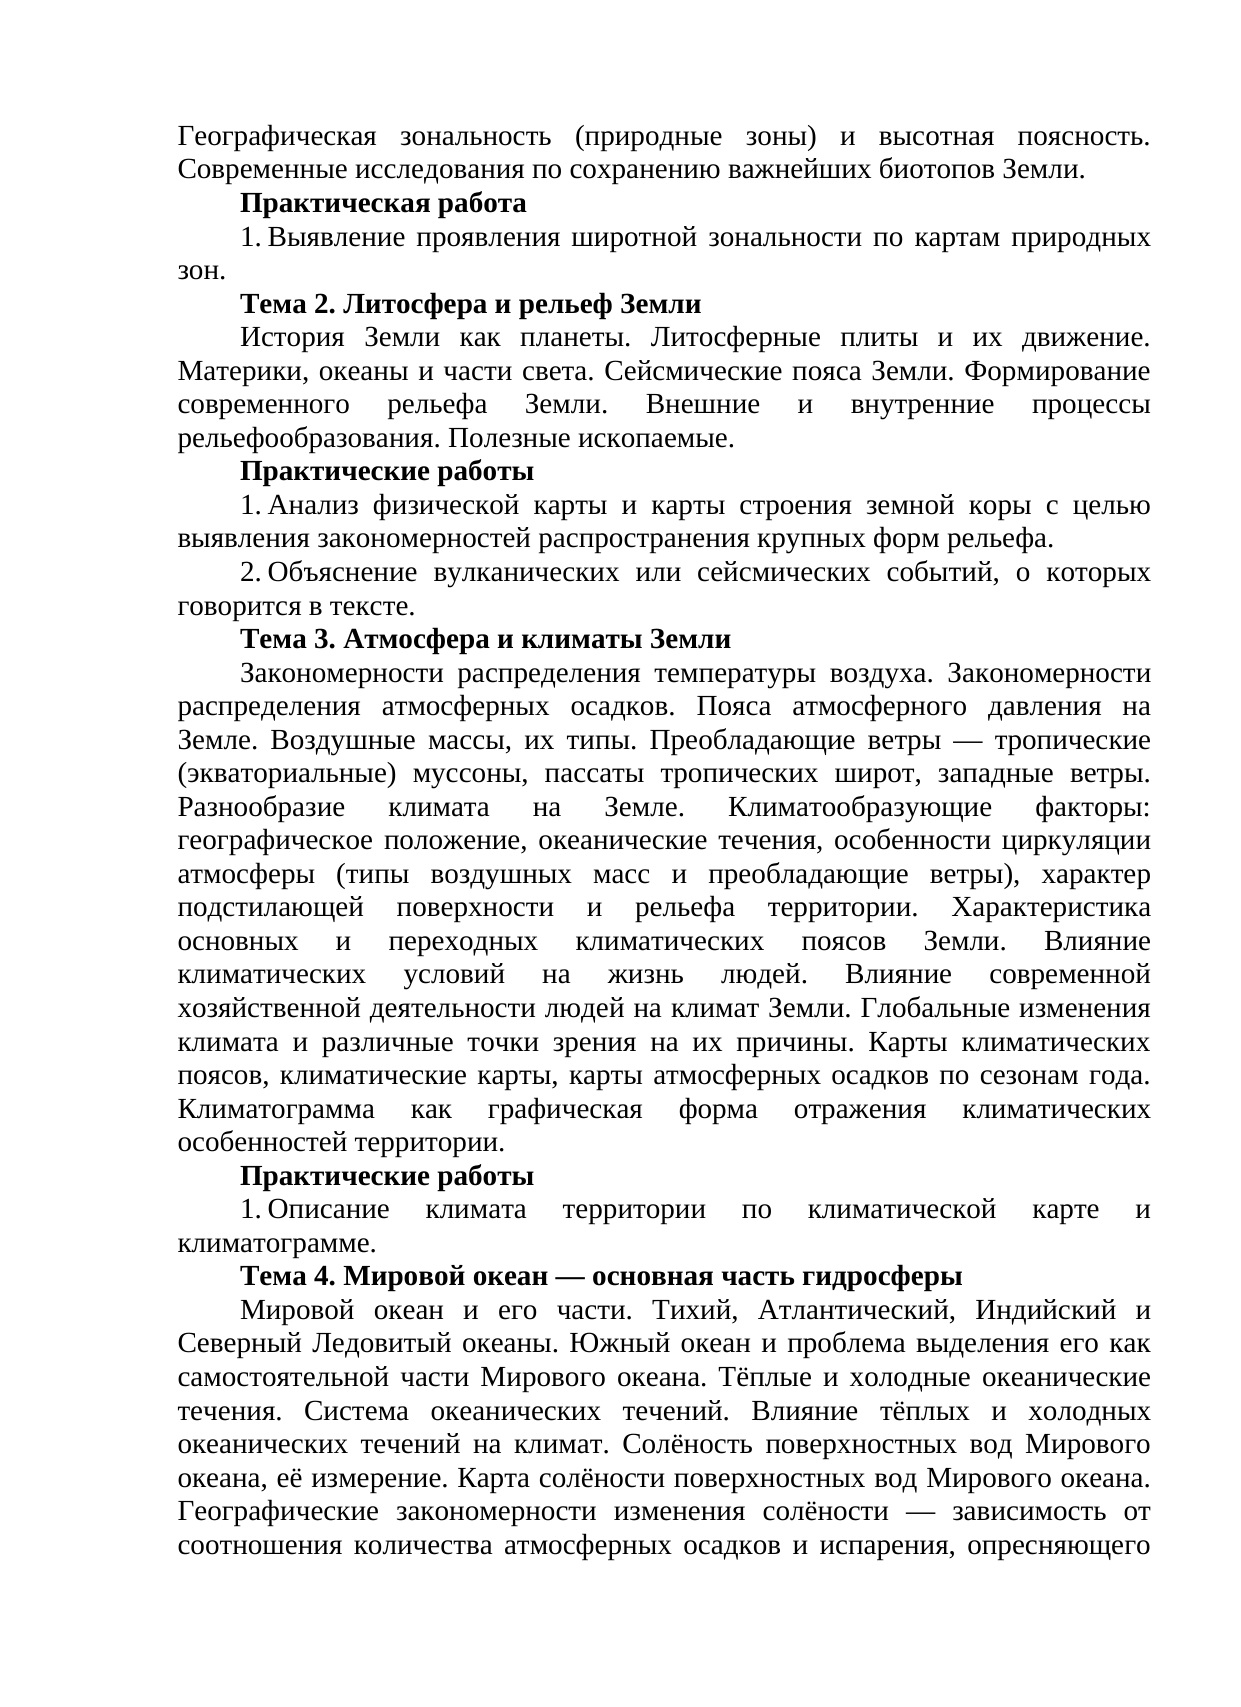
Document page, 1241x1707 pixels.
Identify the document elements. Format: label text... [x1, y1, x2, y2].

text Практические работы [177, 1158, 1152, 1191]
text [177, 1292, 1152, 1560]
text История Земли как планеты. Литосферные плиты и их движение. Материки, океаны и части света. Сейсмические пояса Земли. Формирование современного рельефа Земли. Внешние и внутренние процессы рельефообразования. Полезные ископаемые. [177, 319, 1152, 453]
text 1. Описание климата территории по климатической карте и климатограмме. [177, 1191, 1152, 1258]
text Практические работы [177, 453, 1152, 487]
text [177, 118, 1152, 185]
text Тема 4. Мировой океан — основная часть гидросферы [177, 1258, 1152, 1292]
text Практическая работа [177, 185, 1152, 219]
text Тема 3. Атмосфера и климаты Земли [177, 621, 1152, 655]
text Тема 2. Литосфера и рельеф Земли [177, 286, 1152, 319]
text 1. Выявление проявления широтной зональности по картам природных зон. [177, 219, 1152, 286]
text 1. Анализ физической карты и карты строения земной коры с целью выявления закономерностей распространения крупных форм рельефа. [177, 487, 1152, 554]
text Закономерности распределения температуры воздуха. Закономерности распределения атмосферных осадков. Пояса атмосферного давления на Земле. Воздушные массы, их типы. Преобладающие ветры — тропические (экваториальные) муссоны, пассаты тропических широт, западные ветры. Разнообразие климата на Земле. Климатообразующие факторы: географическое положение, океанические течения, особенности циркуляции атмосферы (типы воздушных масс и преобладающие ветры), характер подстилающей поверхности и рельефа территории. Характеристика основных и переходных климатических поясов Земли. Влияние климатических условий на жизнь людей. Влияние современной хозяйственной деятельности людей на климат Земли. Глобальные изменения климата и различные точки зрения на их причины. Карты климатических поясов, климатические карты, карты атмосферных осадков по сезонам года. Климатограмма как графическая форма отражения климатических особенностей территории. [177, 655, 1152, 1158]
text 2. Объяснение вулканических или сейсмических событий, о которых говорится в тексте. [177, 554, 1152, 621]
